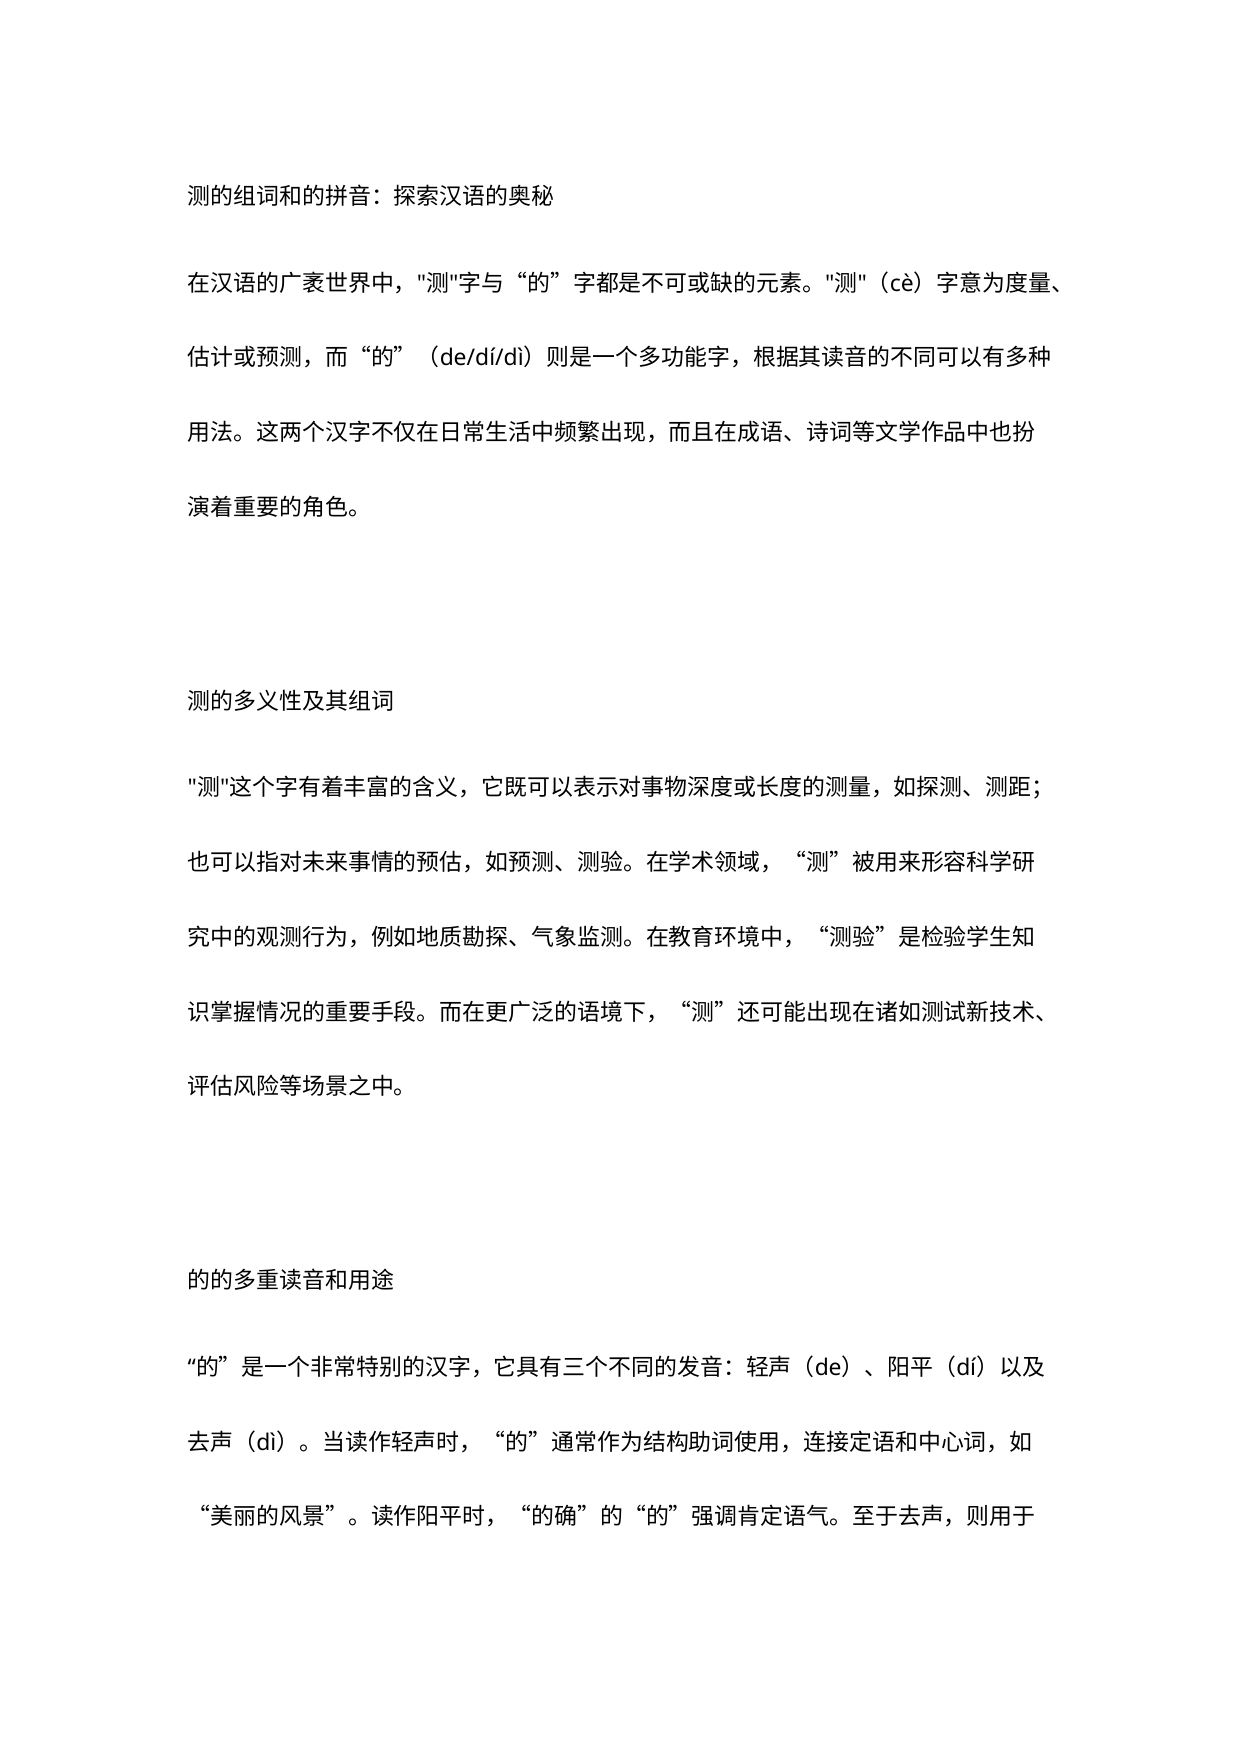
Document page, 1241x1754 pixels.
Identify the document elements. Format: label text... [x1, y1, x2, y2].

text "测"这个字有着丰富的含义，它既可以表示对事物深度或长度的测量，如探测、测距；也可以指对未来事情的预估，如预测、测验。在学术领域，“测”被用来形容科学研究中的观测行为，例如地质勘探、气象监测。在教育环境中，“测验”是检验学生知识掌握情况的重要手段。而在更广泛的语境下，“测”还可能出现在诸如测试新技术、评估风险等场景之中。 [187, 753, 1053, 1117]
text 测的组词和的拼音：探索汉语的奥秘 [187, 162, 1053, 227]
text 的的多重读音和用途 [187, 1246, 1053, 1311]
text 在汉语的广袤世界中，"测"字与“的”字都是不可或缺的元素。"测"（cè）字意为度量、估计或预测，而“的”（de/dí/dì）则是一个多功能字，根据其读音的不同可以有多种用法。这两个汉字不仅在日常生活中频繁出现，而且在成语、诗词等文学作品中也扮演着重要的角色。 [187, 248, 1053, 538]
text 测的多义性及其组词 [187, 667, 1053, 732]
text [187, 1333, 1053, 1547]
